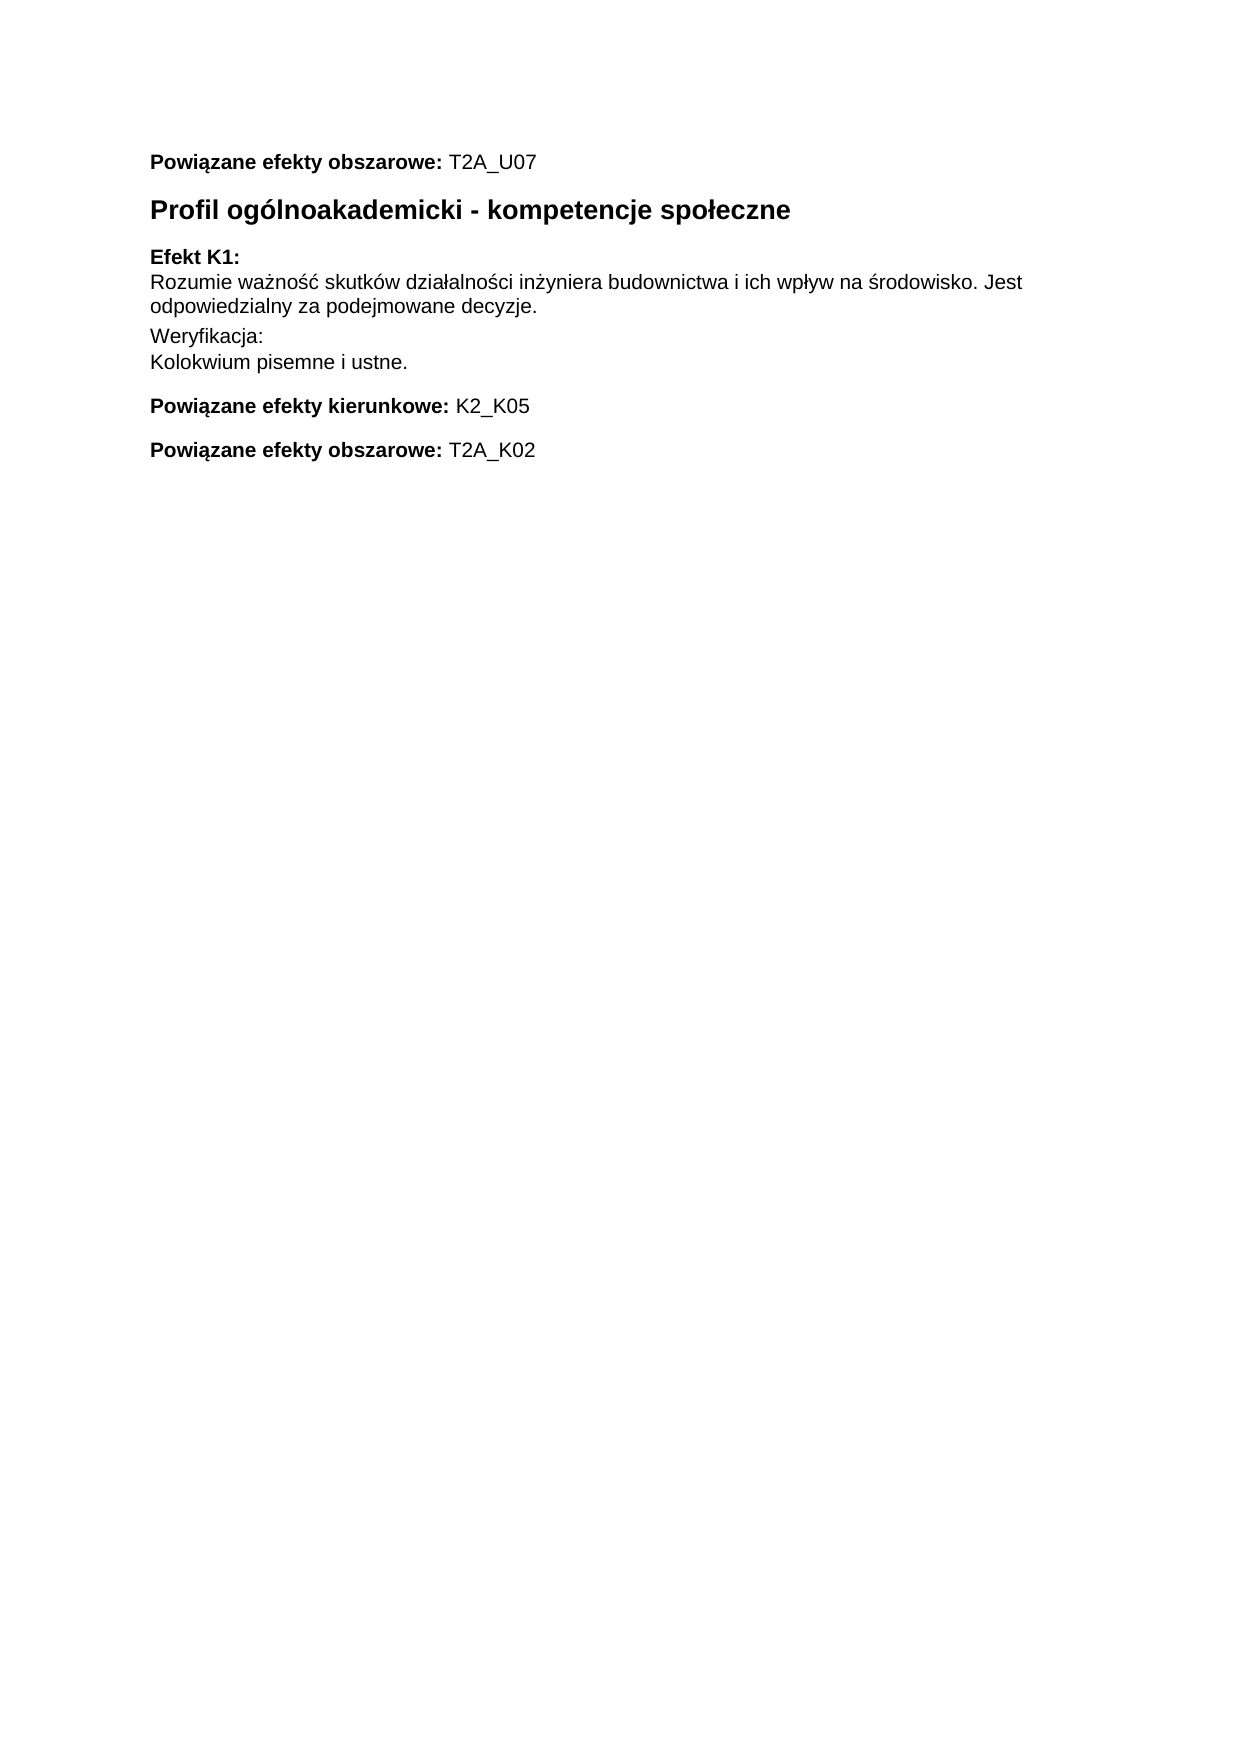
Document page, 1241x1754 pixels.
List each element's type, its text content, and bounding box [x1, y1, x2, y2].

text Rozumie ważność skutków działalności inżyniera budownictwa i ich wpływ na środowisko. Jest odpowiedzialny za podejmowane decyzje. [150, 270, 1090, 318]
text Powiązane efekty kierunkowe: K2_K05 [150, 394, 1090, 418]
text Weryfikacja: [150, 324, 1090, 348]
subtitle Profil ogólnoakademicki - kompetencje społeczne [150, 194, 1090, 225]
text Efekt K1: [150, 245, 1090, 269]
text Kolokwium pisemne i ustne. [150, 350, 1090, 374]
text Powiązane efekty obszarowe: T2A_U07 [150, 150, 1090, 174]
text Powiązane efekty obszarowe: T2A_K02 [150, 437, 1090, 461]
